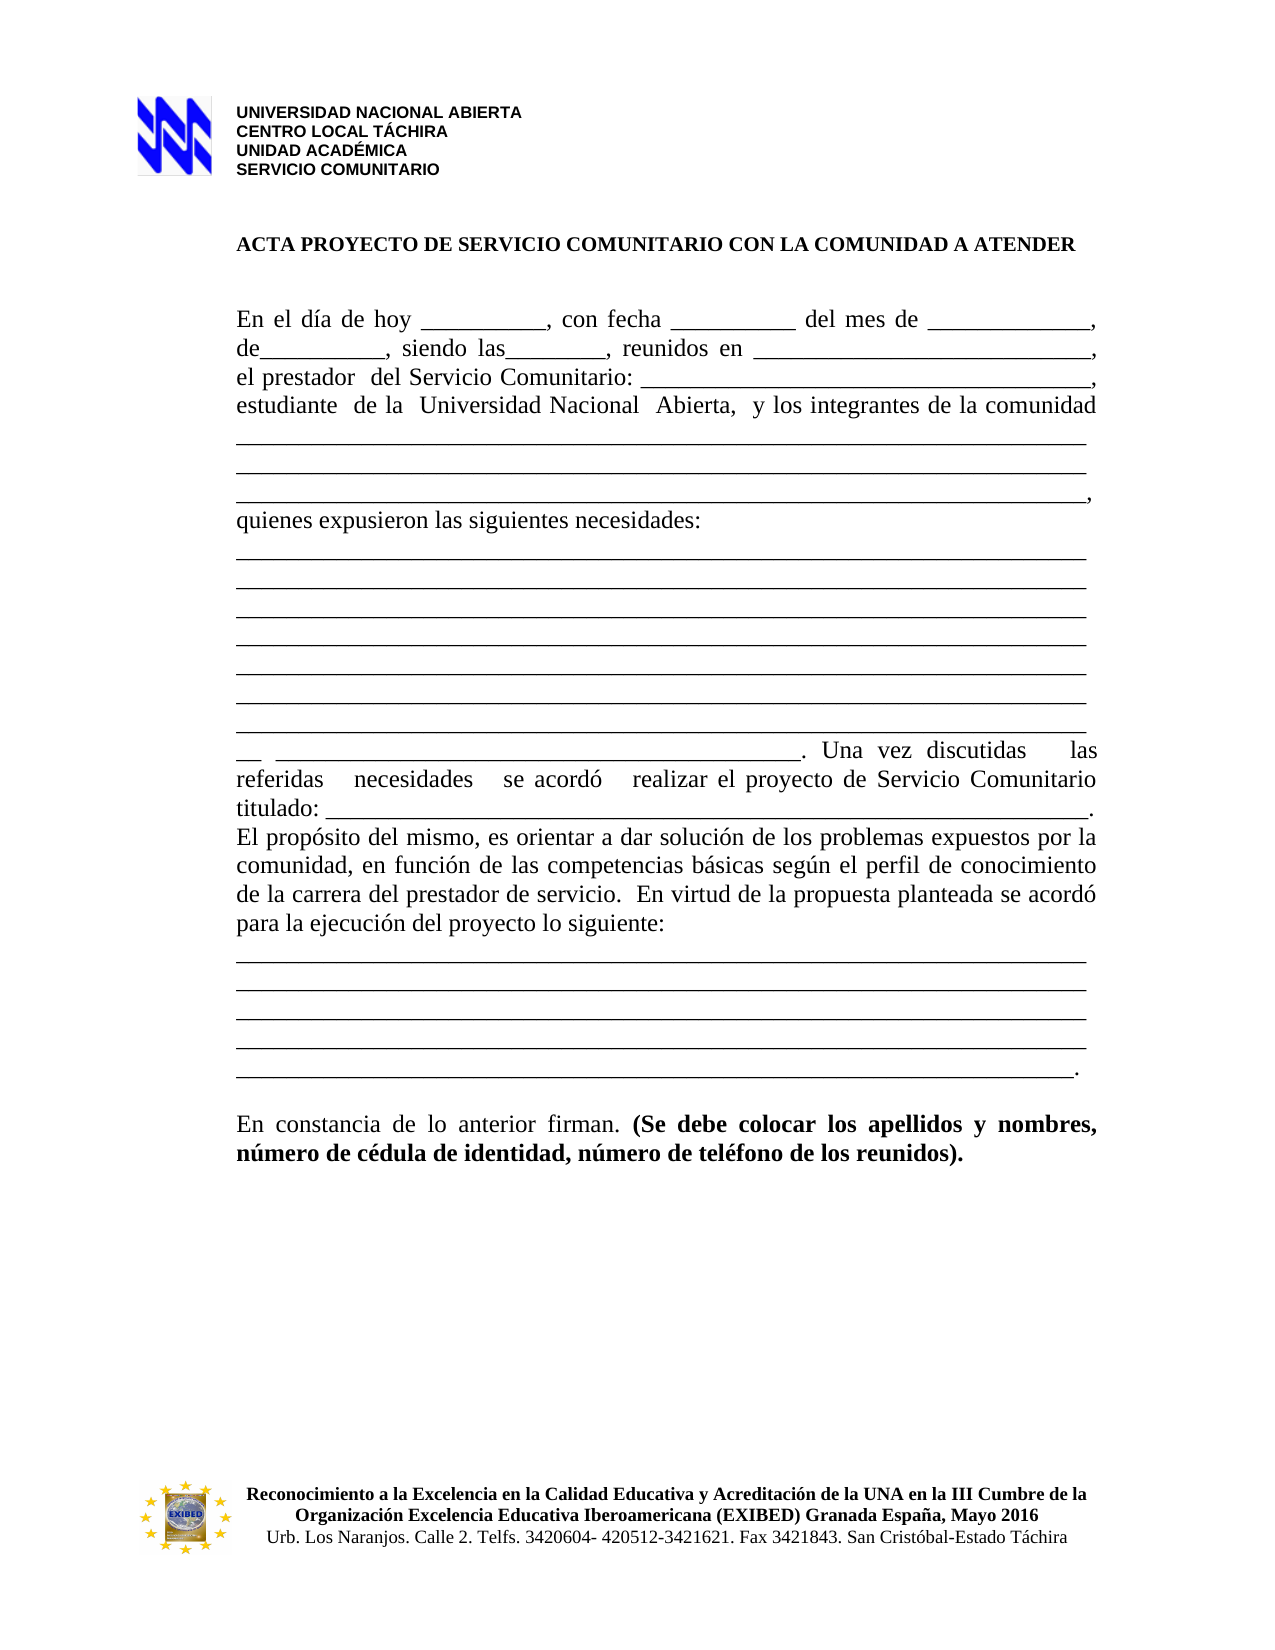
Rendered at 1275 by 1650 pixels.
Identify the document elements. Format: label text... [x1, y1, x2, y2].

picture [137, 96, 213, 177]
text El propósito del mismo, es orientar a dar solución de los problemas expuestos por la comunidad, en función de las competencias básicas según el perfil de conocimiento de la carrera del prestador de servicio. En virtud de la propuesta planteada se acordó para la ejecución del proyecto lo siguiente: [236, 822, 1098, 937]
text ACTA PROYECTO DE SERVICIO COMUNITARIO CON LA COMUNIDAD A ATENDER [236, 232, 1098, 256]
text ____________________________________________________________________ ____________________________________________________________________ ____________________________________________________________________ ____________________________________________________________________ ____________________________________________________________________ ____________________________________________________________________ ______________________________________________________________________ __________________________________________. Una vez discutidas las referidas necesidades se acordó realizar el proyecto de Servicio Comunitario titulado: _____________________________________________________________. [236, 534, 1098, 822]
text En el día de hoy __________, con fecha __________ del mes de _____________, de__________, siendo las________, reunidos en ___________________________, el prestador del Servicio Comunitario: ____________________________________, estudiante de la Universidad Nacional Abierta, y los integrantes de la comunidad ____________________________________________________________________________________________________________________________________________________________________________________________________________, quienes expusieron las siguientes necesidades: [236, 304, 1098, 534]
picture [138, 1480, 233, 1555]
text En constancia de lo anterior firman. (Se debe colocar los apellidos y nombres, número de cédula de identidad, número de teléfono de los reunidos). [236, 1109, 1098, 1167]
text ____________________________________________________________________ ____________________________________________________________________ ____________________________________________________________________ ____________________________________________________________________ ___________________________________________________________________. [236, 937, 1098, 1081]
